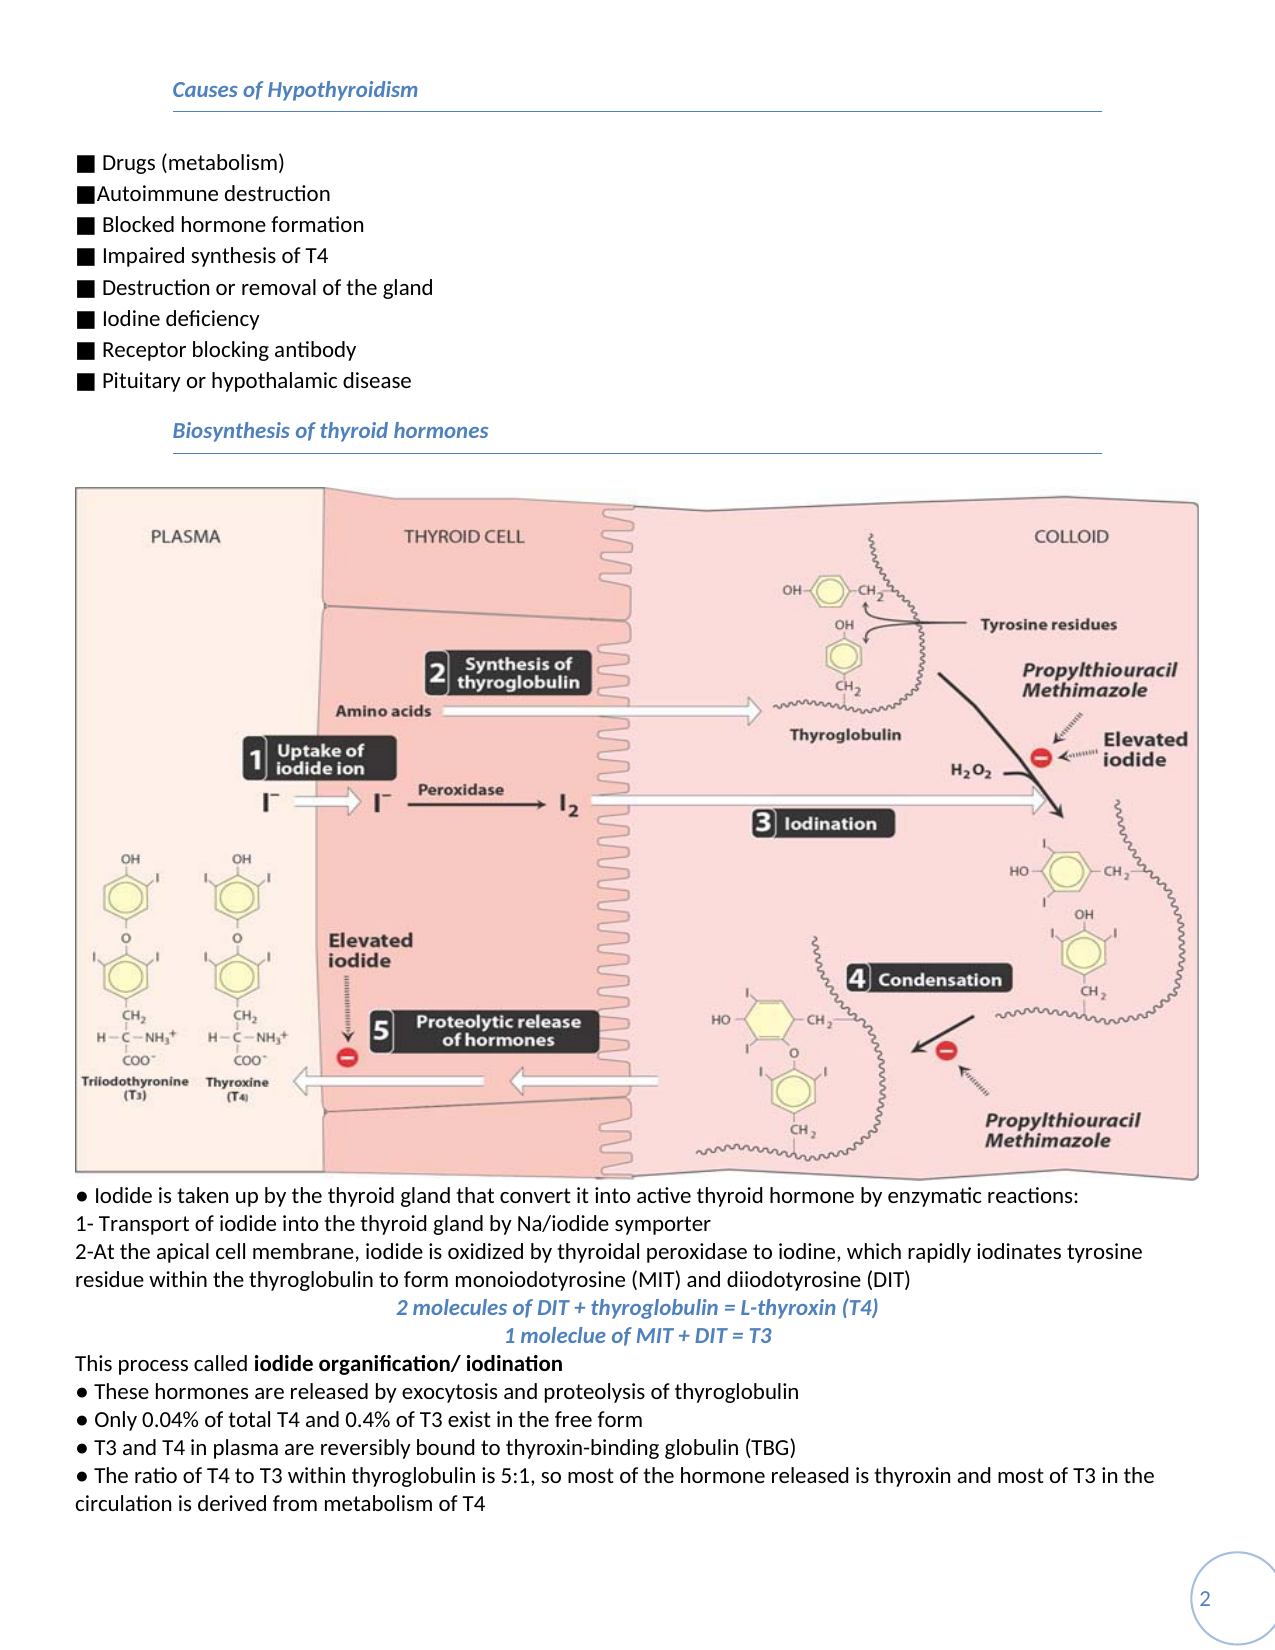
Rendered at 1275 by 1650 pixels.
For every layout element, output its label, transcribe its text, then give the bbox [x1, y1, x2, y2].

text 1 moleclue of MIT + DIT = T3 [75, 1321, 1200, 1349]
text ■ Iodine deficiency [75, 302, 1200, 333]
text Biosynthesis of thyroid hormones [172, 417, 1102, 454]
text ● The ratio of T4 to T3 within thyroglobulin is 5:1, so most of the hormone released is thyroxin and most of T3 in the circulation is derived from metabolism of T4 [75, 1461, 1200, 1517]
text ● These hormones are released by exocytosis and proteolysis of thyroglobulin [75, 1377, 1200, 1405]
text ■ Impaired synthesis of T4 [75, 239, 1200, 271]
text ■ Blocked hormone formation [75, 208, 1200, 239]
text 1- Transport of iodide into the thyroid gland by Na/iodide symporter [75, 1209, 1200, 1237]
text ■Autoimmune destruction [75, 177, 1200, 208]
text ■ Pituitary or hypothalamic disease [75, 364, 1200, 396]
text This process called iodide organification/ iodination [75, 1349, 1200, 1377]
text ● Only 0.04% of total T4 and 0.4% of T3 exist in the free form [75, 1405, 1200, 1433]
text 2-At the apical cell membrane, iodide is oxidized by thyroidal peroxidase to iodine, which rapidly iodinates tyrosine residue within the thyroglobulin to form monoiodotyrosine (MIT) and diiodotyrosine (DIT) [75, 1237, 1200, 1293]
text ■ Destruction or removal of the gland [75, 271, 1200, 302]
text ● Iodide is taken up by the thyroid gland that convert it into active thyroid hormone by enzymatic reactions: [75, 1181, 1200, 1209]
text Causes of Hypothyroidism [172, 75, 1102, 112]
text 2 molecules of DIT + thyroglobulin = L-thyroxin (T4) [75, 1293, 1200, 1321]
text ■ Drugs (metabolism) [75, 146, 1200, 177]
text ● T3 and T4 in plasma are reversibly bound to thyroxin-binding globulin (TBG) [75, 1433, 1200, 1461]
picture [75, 487, 1199, 1181]
text ■ Receptor blocking antibody [75, 333, 1200, 364]
